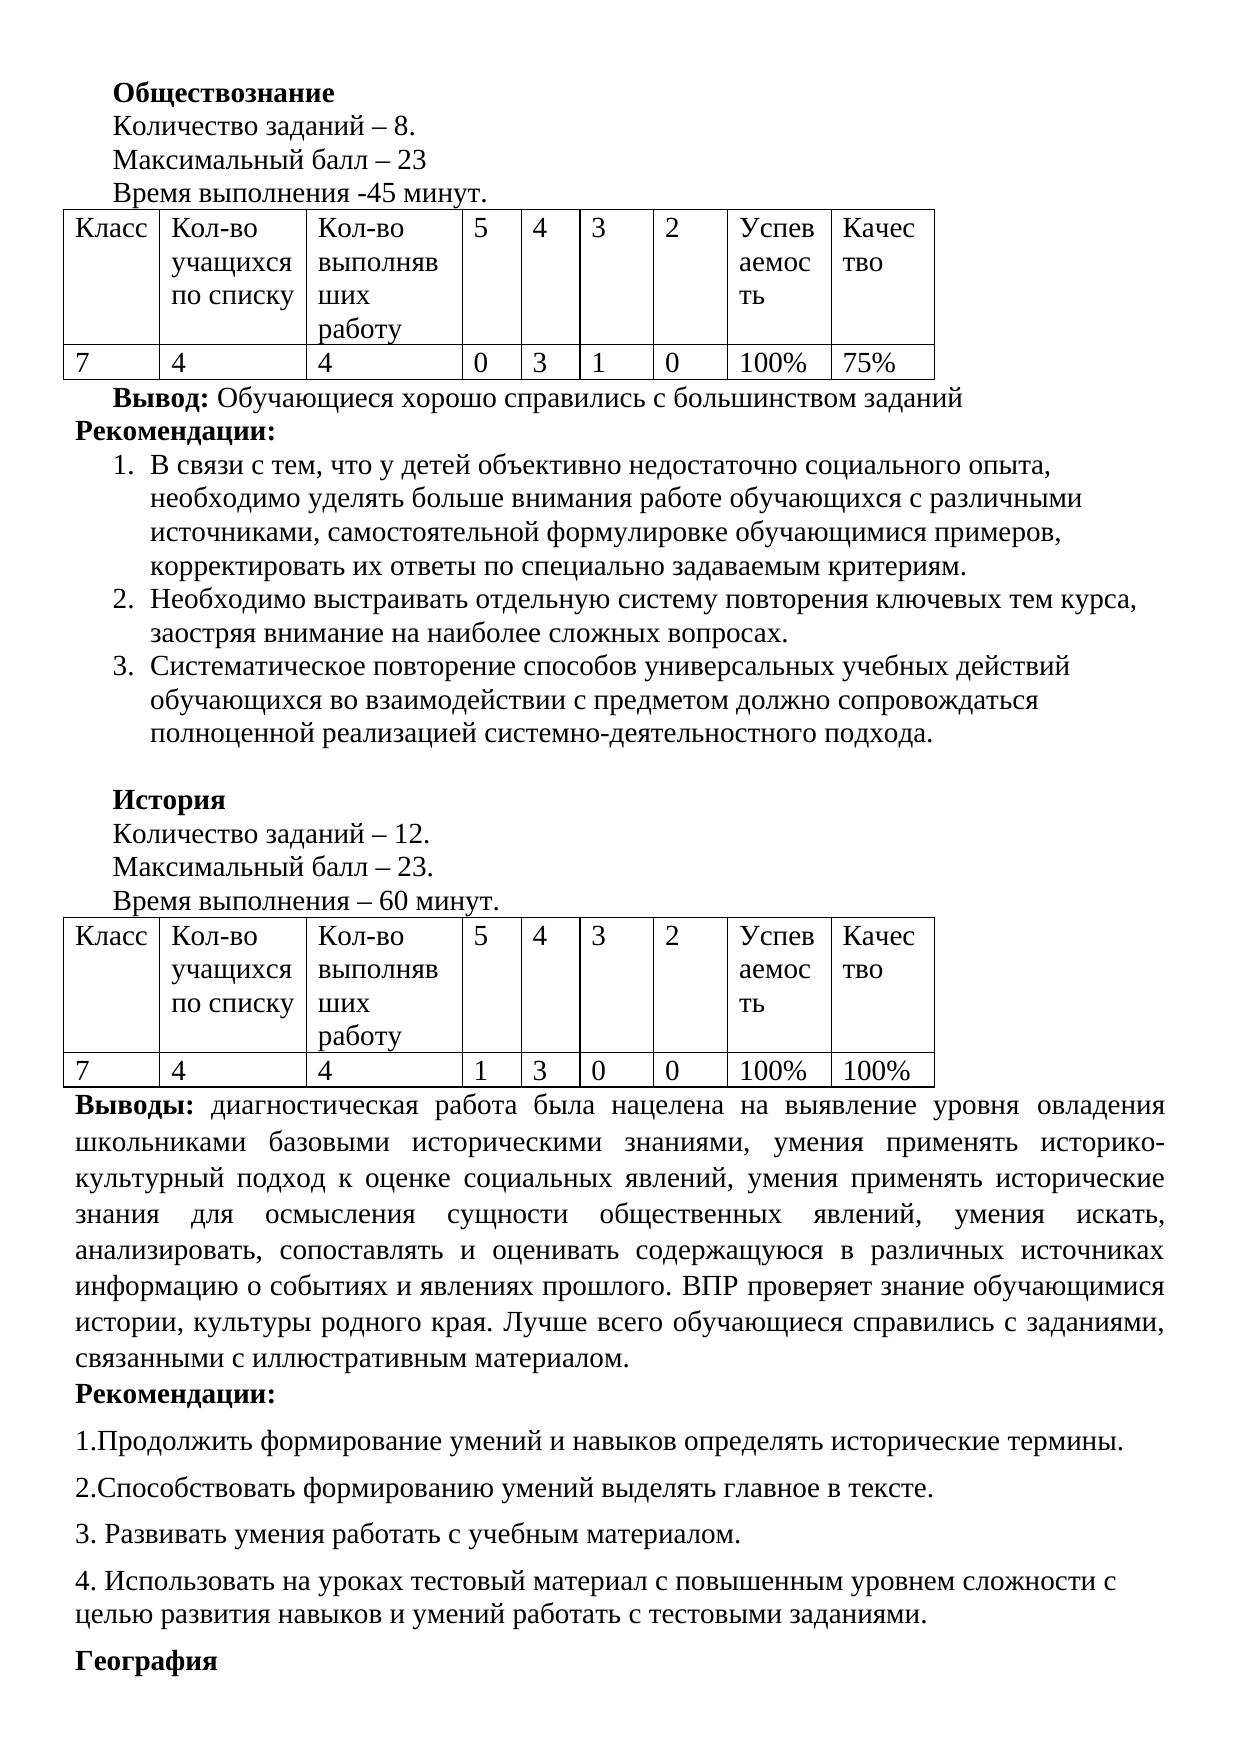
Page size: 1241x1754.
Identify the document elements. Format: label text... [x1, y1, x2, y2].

table_cell 3 [522, 345, 579, 379]
text 2.Способствовать формированию умений выделять главное в тексте. [75, 1470, 1165, 1503]
list Необходимо выстраивать отдельную систему повторения ключевых тем курса, заостряя внимание на наиболее сложных вопросах. [112, 581, 1165, 648]
table_cell 4 [307, 1053, 462, 1086]
table_cell 1 [463, 1053, 521, 1086]
table_cell 0 [654, 345, 727, 379]
text География [75, 1643, 1165, 1677]
text 1.Продолжить формирование умений и навыков определять исторические термины. [75, 1423, 1165, 1457]
table_header Качество [832, 210, 934, 344]
table_header 3 [581, 210, 653, 344]
text Выводы: диагностическая работа была нацелена на выявление уровня овладения школьниками базовыми историческими знаниями, умения применять историко-культурный подход к оценке социальных явлений, умения применять исторические знания для осмысления сущности общественных явлений, умения искать, анализировать, сопоставлять и оценивать содержащуюся в различных источниках информацию о событиях и явлениях прошлого. ВПР проверяет знание обучающимися истории, культуры родного края. Лучше всего обучающиеся справились с заданиями, связанными с иллюстративным материалом. [75, 1087, 1165, 1374]
table_cell 1 [581, 345, 653, 379]
table_header Класс [64, 918, 159, 1052]
table_header Кол-во учащихся по списку [160, 918, 306, 1052]
text Количество заданий – 12. [112, 816, 1165, 849]
text 4. Использовать на уроках тестовый материал с повышенным уровнем сложности с целью развития навыков и умений работать с тестовыми заданиями. [75, 1563, 1165, 1630]
table_cell 4 [307, 345, 462, 379]
table_header Кол-во учащихся по списку [160, 210, 306, 344]
table_cell 0 [463, 345, 521, 379]
table_header Успеваемость [728, 210, 831, 344]
text Время выполнения -45 минут. [112, 176, 1165, 209]
table_cell 100% [728, 345, 831, 379]
text 3. Развивать умения работать с учебным материалом. [75, 1516, 1165, 1550]
table_header 5 [463, 918, 521, 1052]
text Количество заданий – 8. [112, 108, 1165, 142]
table_cell 4 [160, 1053, 306, 1086]
table_cell 0 [581, 1053, 653, 1086]
text Рекомендации: [75, 413, 1165, 447]
table_header 4 [522, 210, 579, 344]
table_header Успеваемость [728, 918, 831, 1052]
text Вывод: Обучающиеся хорошо справились с большинством заданий [112, 380, 1165, 413]
table_header 4 [522, 918, 579, 1052]
text Максимальный балл – 23 [112, 142, 1165, 176]
table_header Кол-во выполнявших работу [307, 210, 462, 344]
table_header Кол-во выполнявших работу [307, 918, 462, 1052]
table_cell 100% [832, 1053, 934, 1086]
table_header Качество [832, 918, 934, 1052]
table_cell 100% [728, 1053, 831, 1086]
text Максимальный балл – 23. [112, 849, 1165, 883]
table_cell 3 [522, 1053, 579, 1086]
table_header 2 [654, 210, 727, 344]
table_header 3 [581, 918, 653, 1052]
text Обществознание [112, 75, 1165, 108]
table_cell 7 [64, 1053, 159, 1086]
text История [112, 782, 1165, 816]
table_header Класс [64, 210, 159, 344]
table_header 5 [463, 210, 521, 344]
list В связи с тем, что у детей объективно недостаточно социального опыта, необходимо уделять больше внимания работе обучающихся с различными источниками, самостоятельной формулировке обучающимися примеров, корректировать их ответы по специально задаваемым критериям. [112, 447, 1165, 581]
table_cell 4 [160, 345, 306, 379]
text Рекомендации: [75, 1377, 1165, 1410]
list Систематическое повторение способов универсальных учебных действий обучающихся во взаимодействии с предметом должно сопровождаться полноценной реализацией системно-деятельностного подхода. [112, 648, 1165, 749]
table_cell 0 [654, 1053, 727, 1086]
table_header 2 [654, 918, 727, 1052]
text Время выполнения – 60 минут. [112, 883, 1165, 917]
table_cell 7 [64, 345, 159, 379]
table_cell 75% [832, 345, 934, 379]
